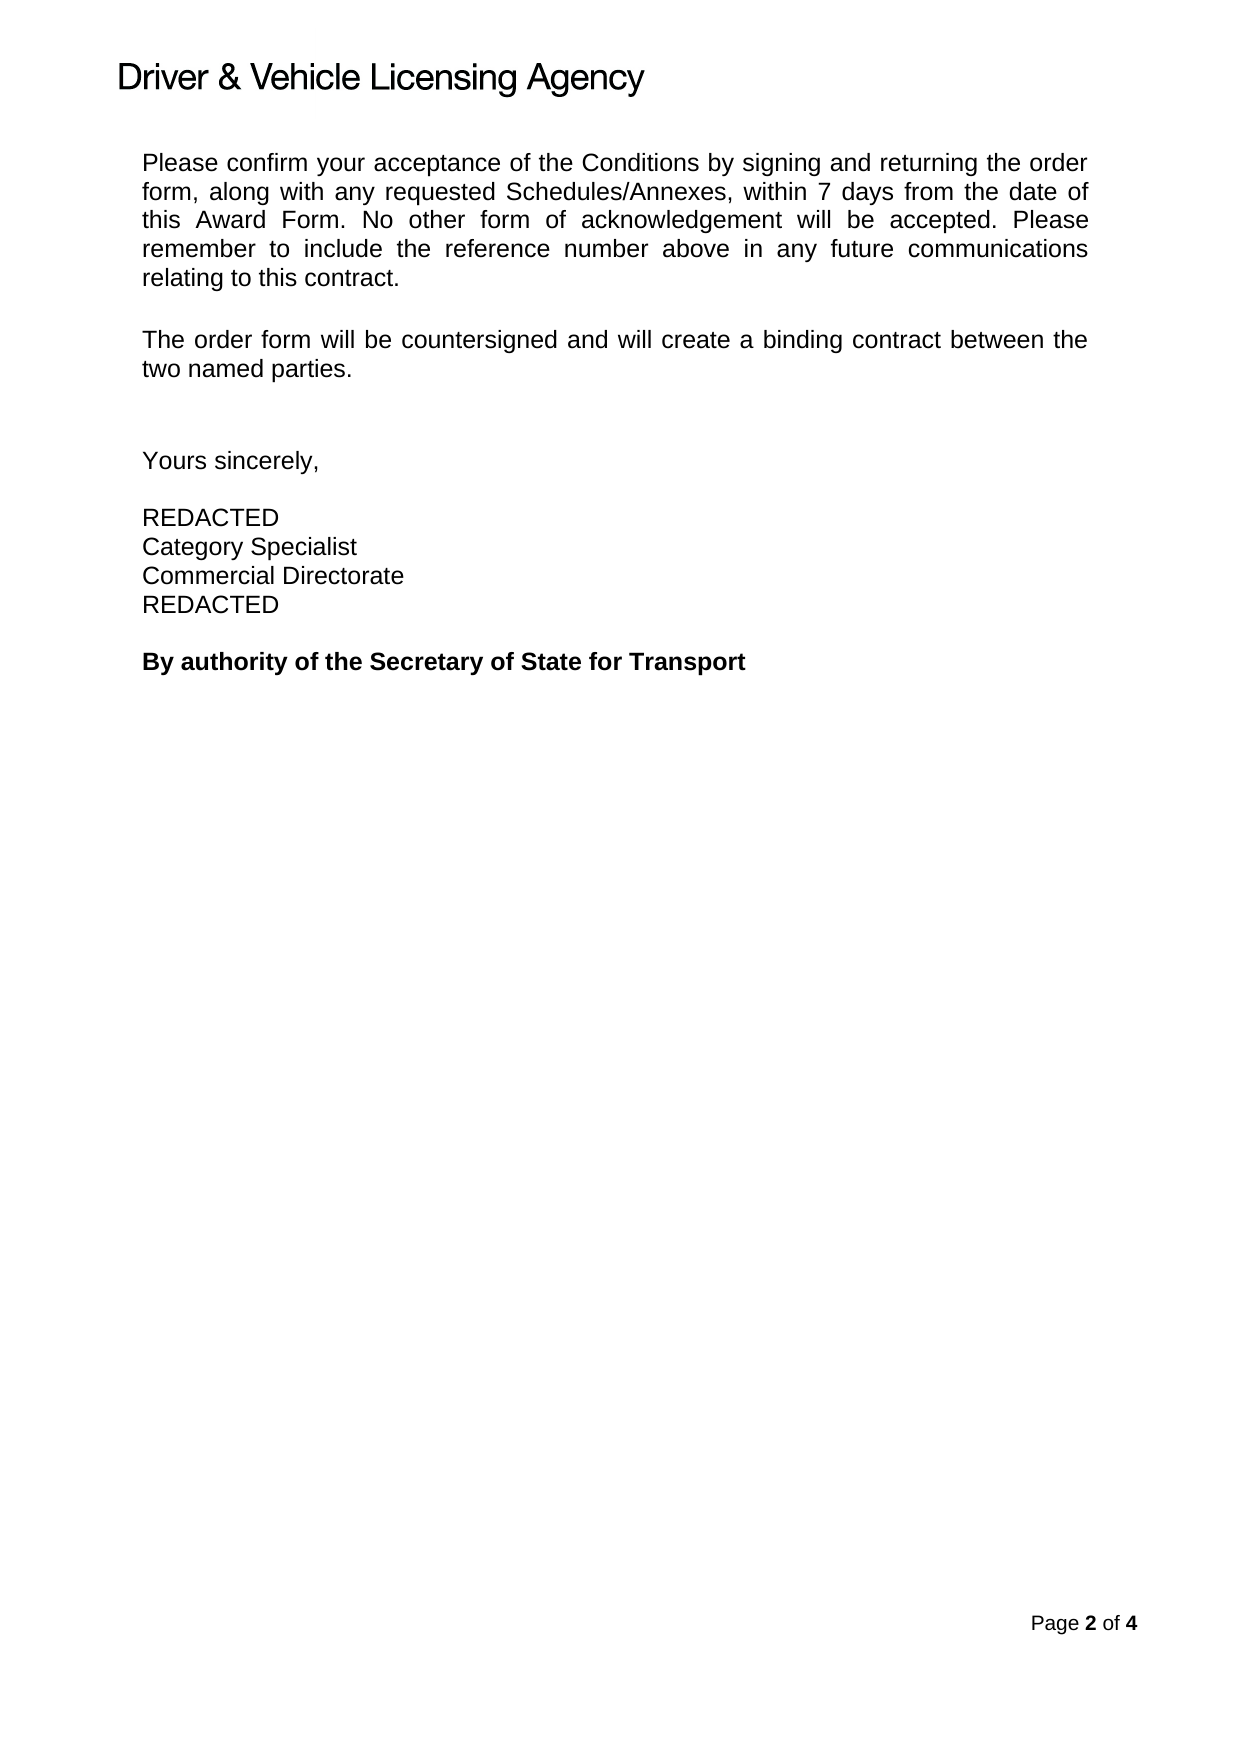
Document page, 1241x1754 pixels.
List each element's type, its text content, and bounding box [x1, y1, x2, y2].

text Category Specialist [142, 532, 1090, 561]
text REDACTED [142, 503, 1090, 532]
text Commercial Directorate [142, 561, 1090, 589]
text Yours sincerely, [142, 446, 1090, 474]
text Please confirm your acceptance of the Conditions by signing and returning the order form, along with any requested Schedules/Annexes, within 7 days from the date of this Award Form. No other form of acknowledgement will be accepted. Please remember to include the reference number above in any future communications relating to this contract. [142, 148, 1090, 291]
text REDACTED [142, 589, 1090, 618]
text The order form will be countersigned and will create a binding contract between the two named parties. [142, 326, 1090, 383]
picture [108, 28, 655, 119]
text By authority of the Secretary of State for Transport [142, 647, 1090, 676]
